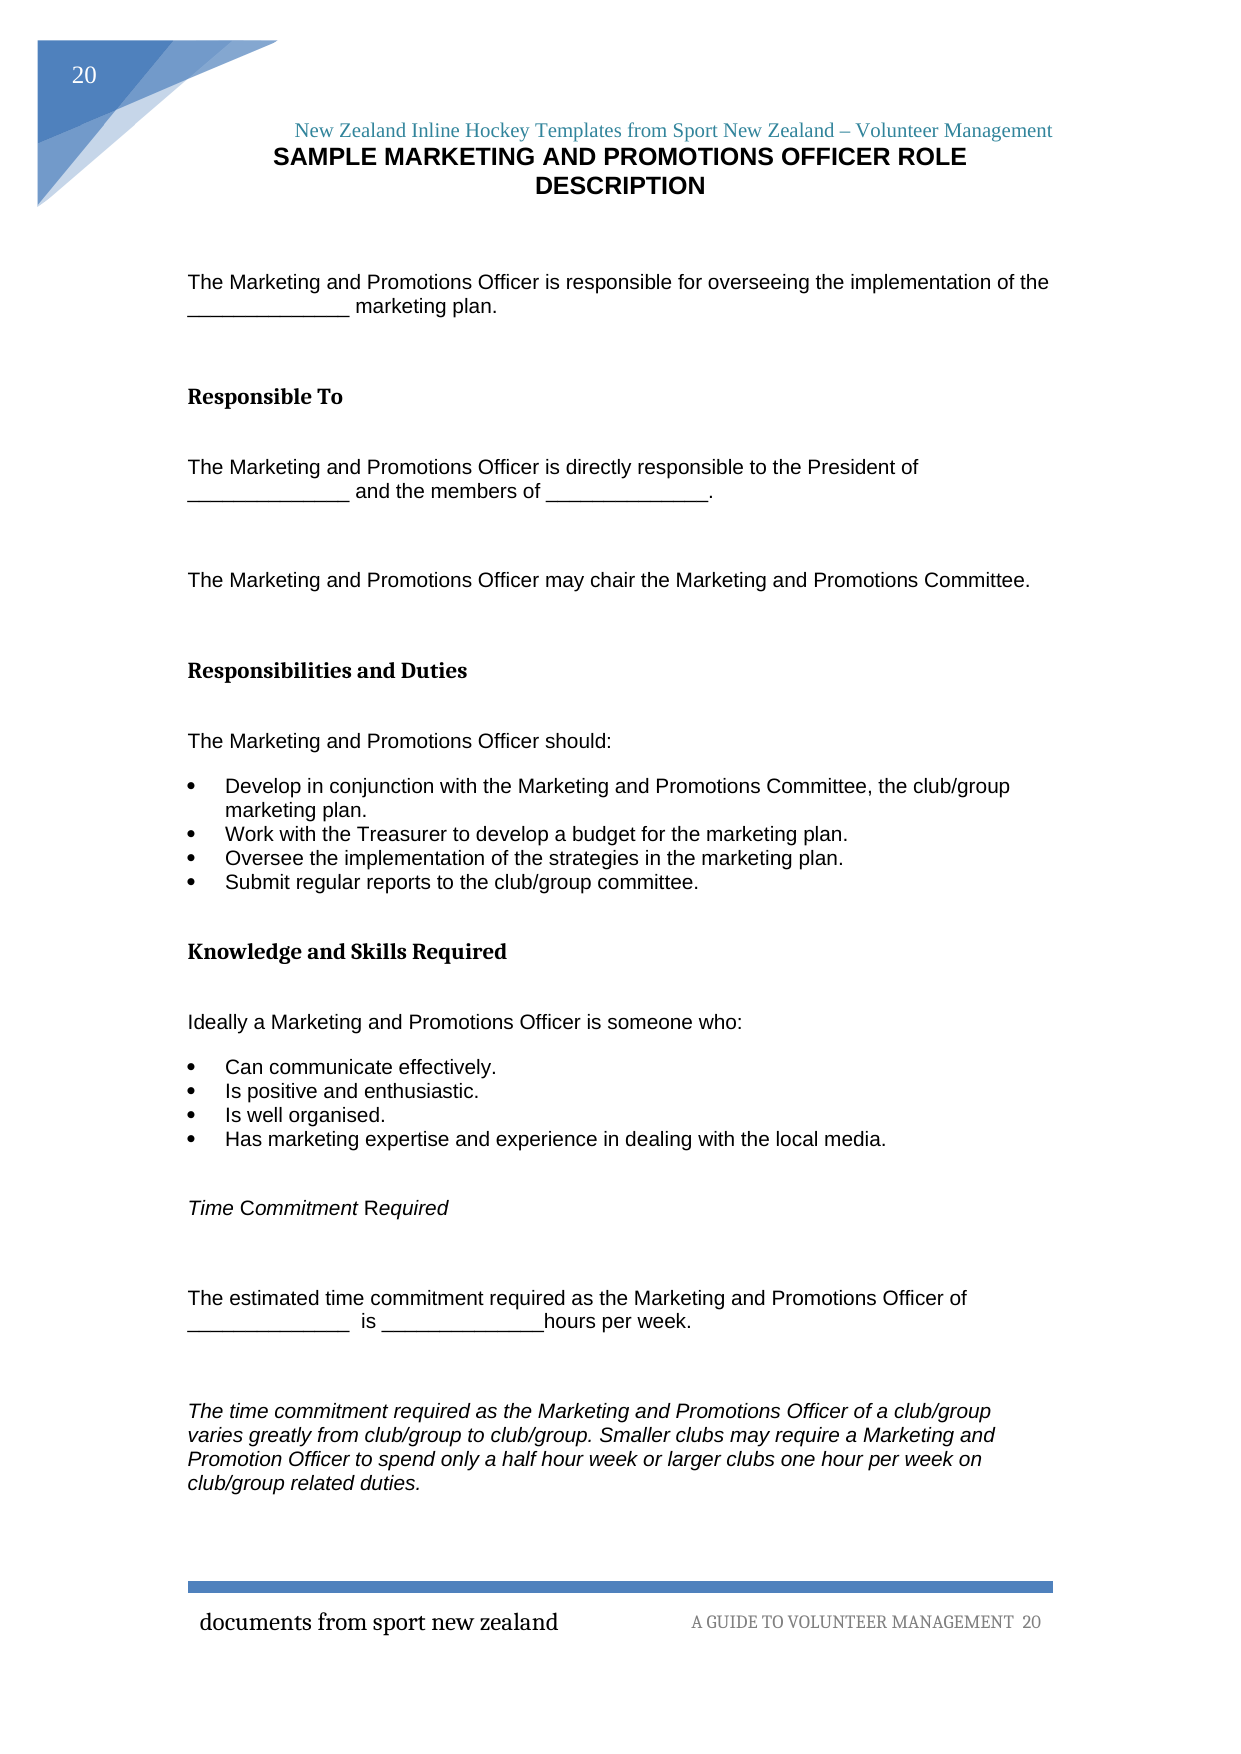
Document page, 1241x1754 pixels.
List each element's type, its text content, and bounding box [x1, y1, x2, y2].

subtitle Responsible To [187, 384, 1053, 410]
list Has marketing expertise and experience in dealing with the local media. [187, 1127, 1053, 1151]
text The Marketing and Promotions Officer may chair the Marketing and Promotions Committee. [187, 568, 1053, 592]
text The Marketing and Promotions Officer should: [187, 729, 1053, 753]
list Is positive and enthusiastic. [187, 1079, 1053, 1103]
list Develop in conjunction with the Marketing and Promotions Committee, the club/group marketing plan. [187, 774, 1053, 822]
list Submit regular reports to the club/group committee. [187, 870, 1053, 894]
list Can communicate effectively. [187, 1055, 1053, 1079]
text The Marketing and Promotions Officer is responsible for overseeing the implementation of the ______________ marketing plan. [187, 270, 1053, 318]
list Is well organised. [187, 1103, 1053, 1127]
subtitle Responsibilities and Duties [187, 658, 1053, 684]
text The estimated time commitment required as the Marketing and Promotions Officer of ______________ is ______________hours per week. [187, 1285, 1053, 1333]
text Time Commitment Required [187, 1196, 1053, 1220]
list Oversee the implementation of the strategies in the marketing plan. [187, 846, 1053, 870]
picture [37, 40, 279, 209]
text Ideally a Marketing and Promotions Officer is someone who: [187, 1010, 1053, 1034]
list Work with the Treasurer to develop a budget for the marketing plan. [187, 822, 1053, 846]
subtitle Knowledge and Skills Required [187, 939, 1053, 965]
text SAMPLE MARKETING AND PROMOTIONS OFFICER ROLE DESCRIPTION [187, 142, 1053, 200]
text The time commitment required as the Marketing and Promotions Officer of a club/group varies greatly from club/group to club/group. Smaller clubs may require a Marketing and Promotion Officer to spend only a half hour week or larger clubs one hour per week on club/group related duties. [187, 1399, 1053, 1495]
text The Marketing and Promotions Officer is directly responsible to the President of ______________ and the members of ______________. [187, 455, 1053, 503]
